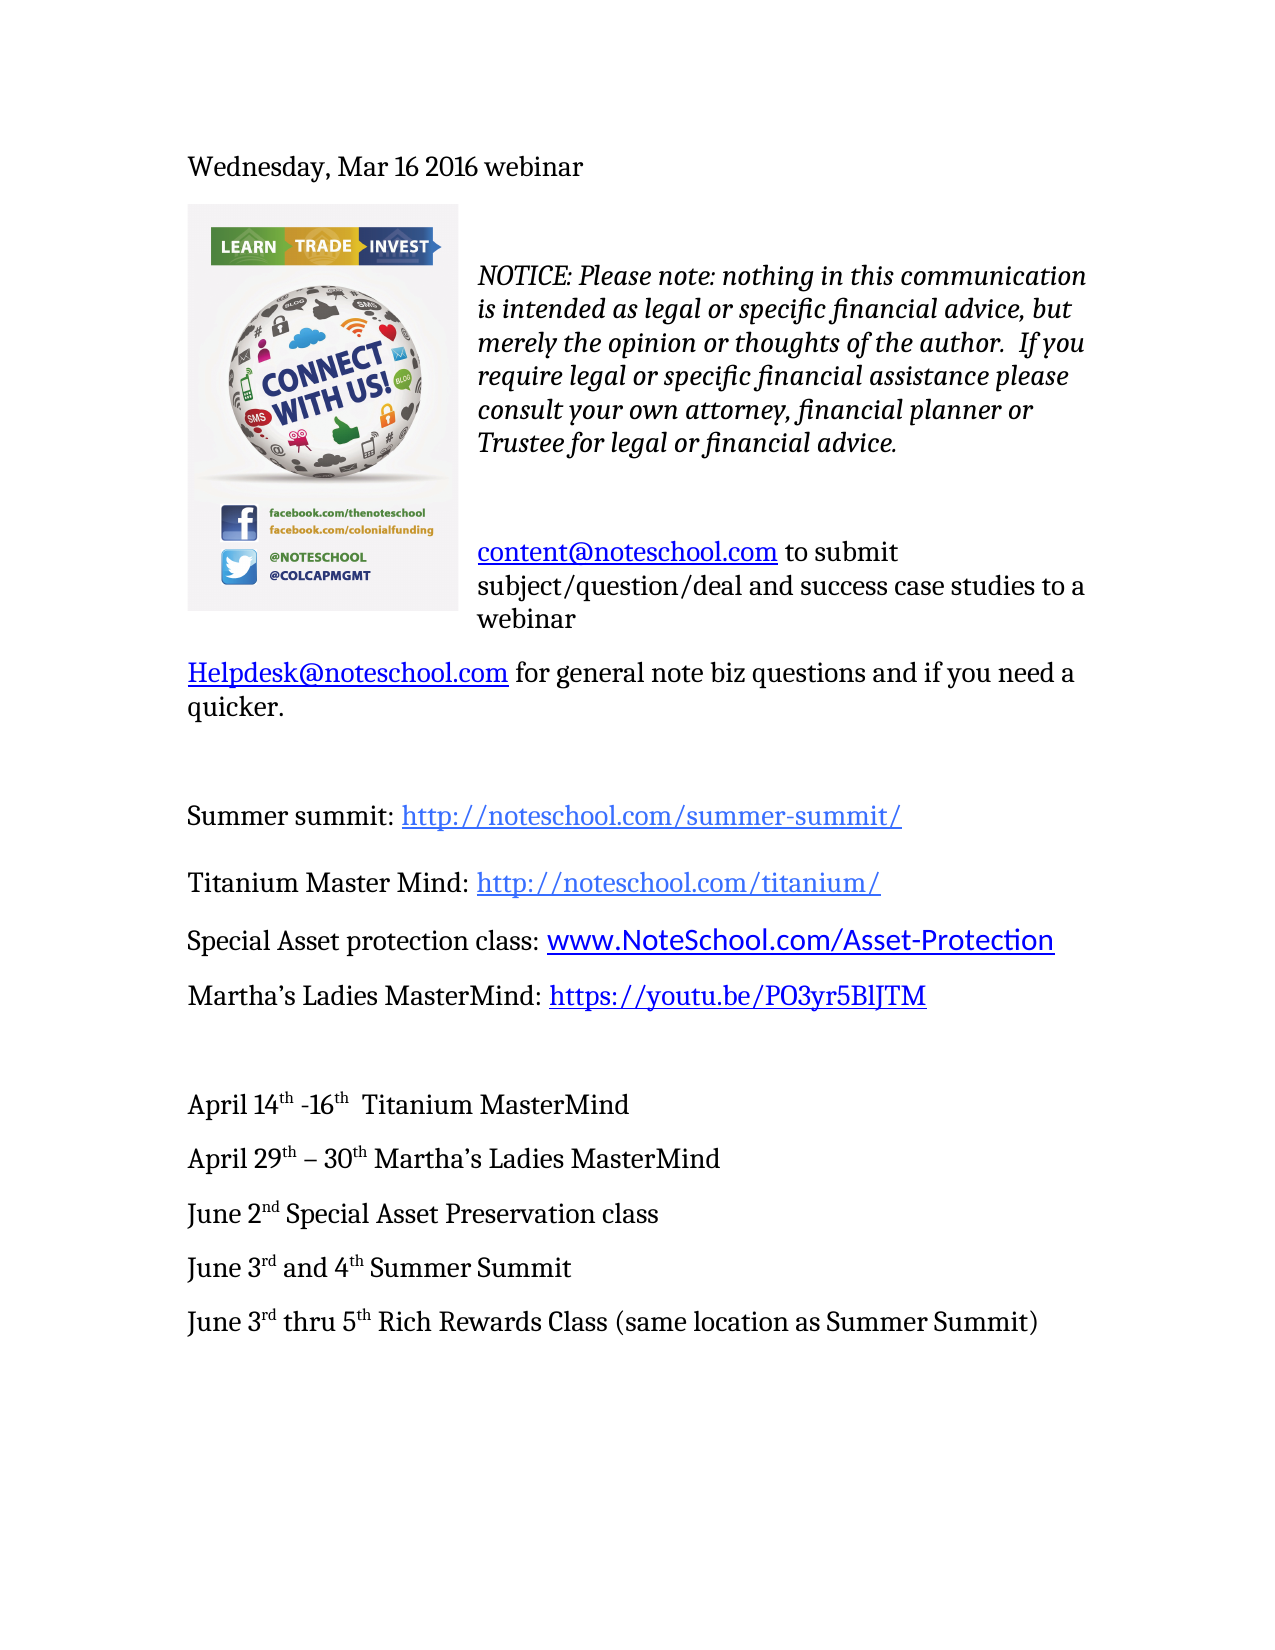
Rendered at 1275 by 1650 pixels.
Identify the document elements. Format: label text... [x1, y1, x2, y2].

text Summer summit: http://noteschool.com/summer-summit/ [187, 799, 1087, 832]
text content@noteschool.com to submit subject/question/deal and success case studies to a webinar [187, 535, 1087, 636]
text June 2nd Special Asset Preservation class [187, 1197, 1087, 1230]
text June 3rd thru 5th Rich Rewards Class (same location as Summer Summit) [187, 1306, 1087, 1339]
picture [187, 204, 459, 611]
text June 3rd and 4th Summer Summit [187, 1251, 1087, 1285]
text Martha’s Ladies MasterMind: https://youtu.be/PO3yr5BlJTM [187, 979, 1087, 1013]
text April 29th – 30th Martha’s Ladies MasterMind [187, 1142, 1087, 1176]
text April 14th -16th Titanium MasterMind [187, 1088, 1087, 1122]
text NOTICE: Please note: nothing in this communication is intended as legal or specific financial advice, but merely the opinion or thoughts of the author. If you require legal or specific financial assistance please consult your own attorney, financial planner or Trustee for legal or financial advice. [459, 259, 1087, 460]
text Titanium Master Mind: http://noteschool.com/titanium/ [187, 866, 1087, 899]
text Wednesday, Mar 16 2016 webinar [187, 150, 1087, 183]
text Special Asset protection class: www.NoteSchool.com/Asset-Protection [187, 920, 1087, 958]
text Helpdesk@noteschool.com for general note biz questions and if you need a quicker. [187, 657, 1087, 724]
